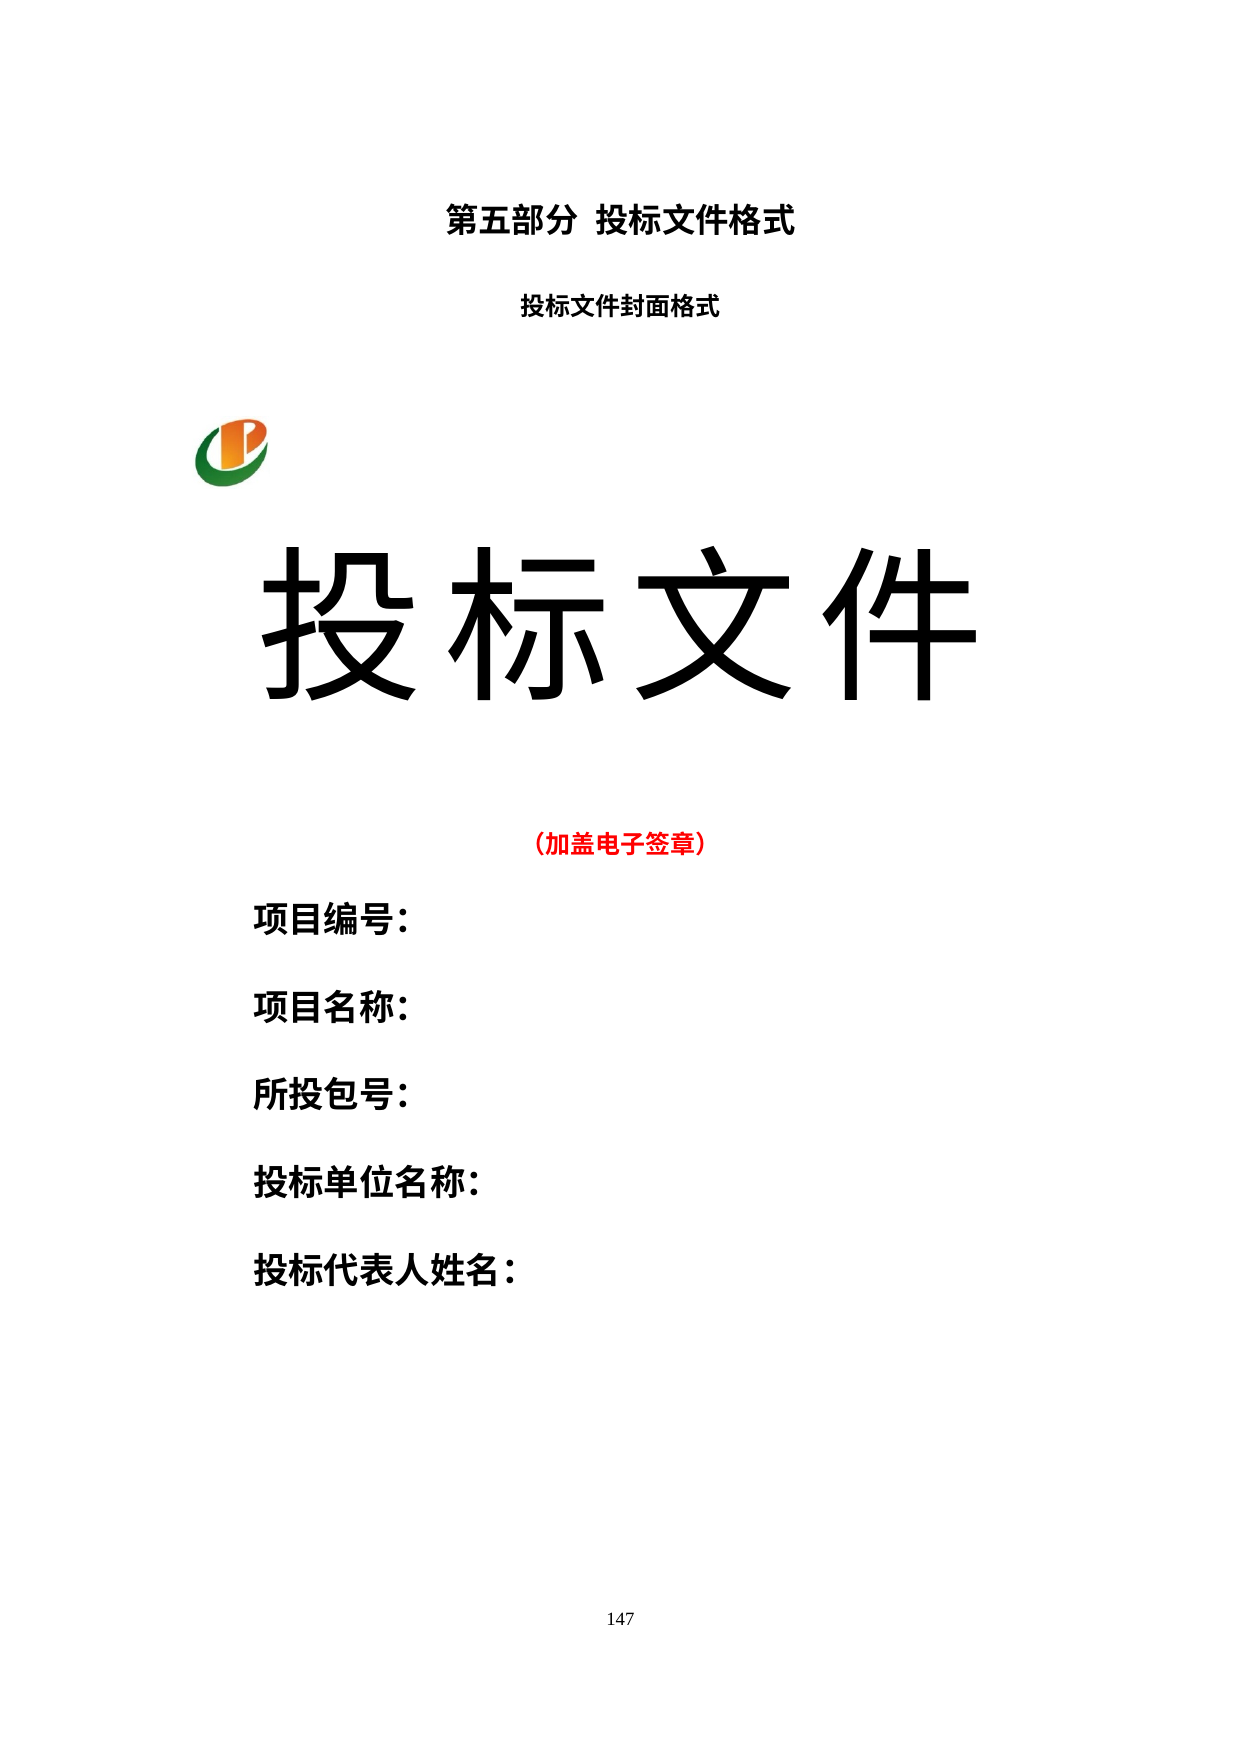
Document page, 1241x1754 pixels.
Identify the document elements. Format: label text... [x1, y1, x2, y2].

text 投 标 文 件 [187, 485, 1053, 745]
picture [191, 416, 271, 489]
text 投标文件封面格式 [187, 272, 1053, 337]
text 投标代表人姓名： [253, 1235, 1053, 1300]
subtitle 第五部分 投标文件格式 [187, 187, 1053, 252]
text （加盖电子签章） [187, 810, 1053, 875]
text 所投包号： [253, 1060, 1053, 1125]
text 投标单位名称： [253, 1148, 1053, 1213]
text 项目编号： [253, 884, 1053, 949]
text 项目名称： [253, 972, 1053, 1037]
